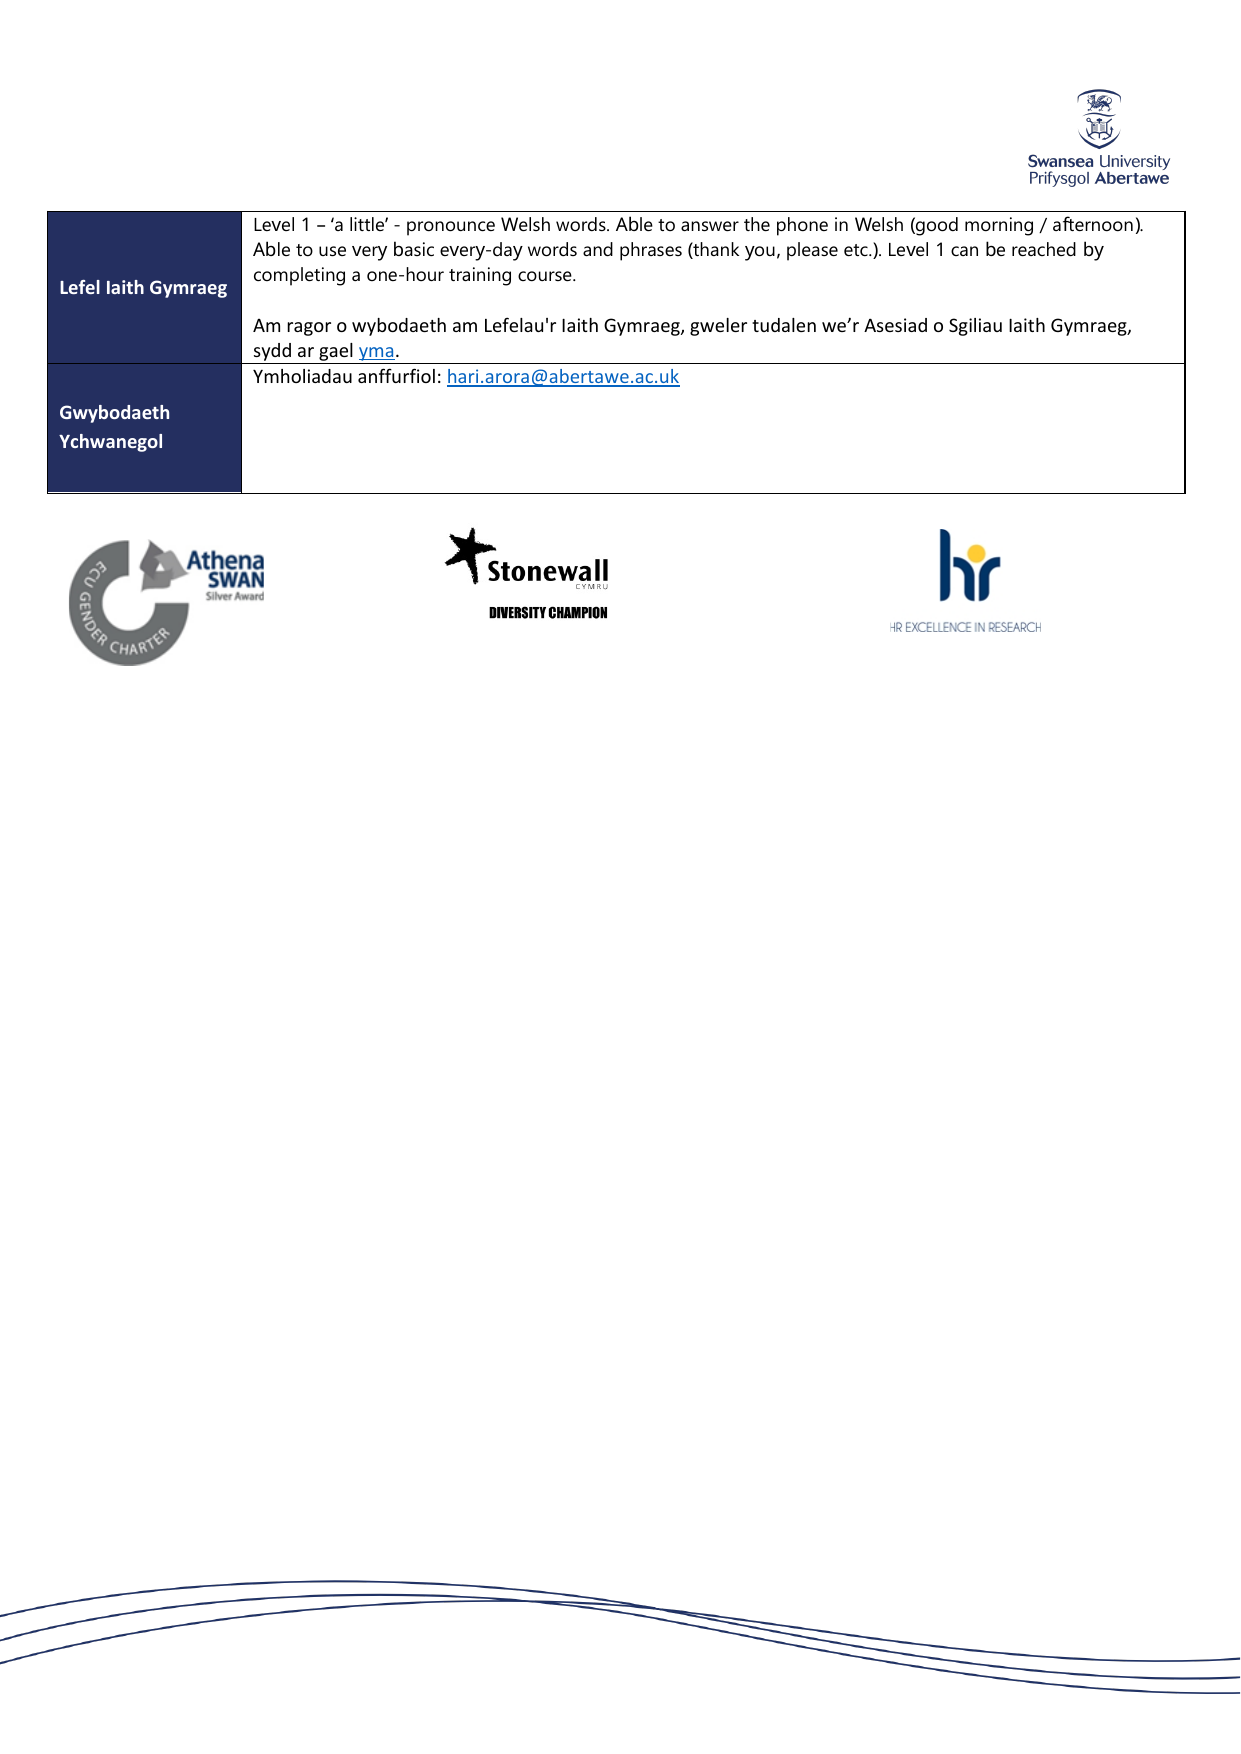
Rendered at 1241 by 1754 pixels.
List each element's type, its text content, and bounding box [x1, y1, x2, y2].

table_cell Lefel Iaith Gymraeg [48, 212, 241, 363]
table_cell Ymholiadau anffurfiol: hari.arora@abertawe.ac.uk [242, 364, 1184, 492]
table_cell Am ragor o wybodaeth am Lefelau'r Iaith Gymraeg, gweler tudalen we’r Asesiad o Sgiliau Iaith Gymraeg, sydd ar gael yma. [242, 212, 1184, 363]
picture [890, 529, 1041, 632]
picture [440, 522, 616, 632]
picture [68, 539, 264, 666]
table_cell Gwybodaeth Ychwanegol [48, 364, 241, 492]
